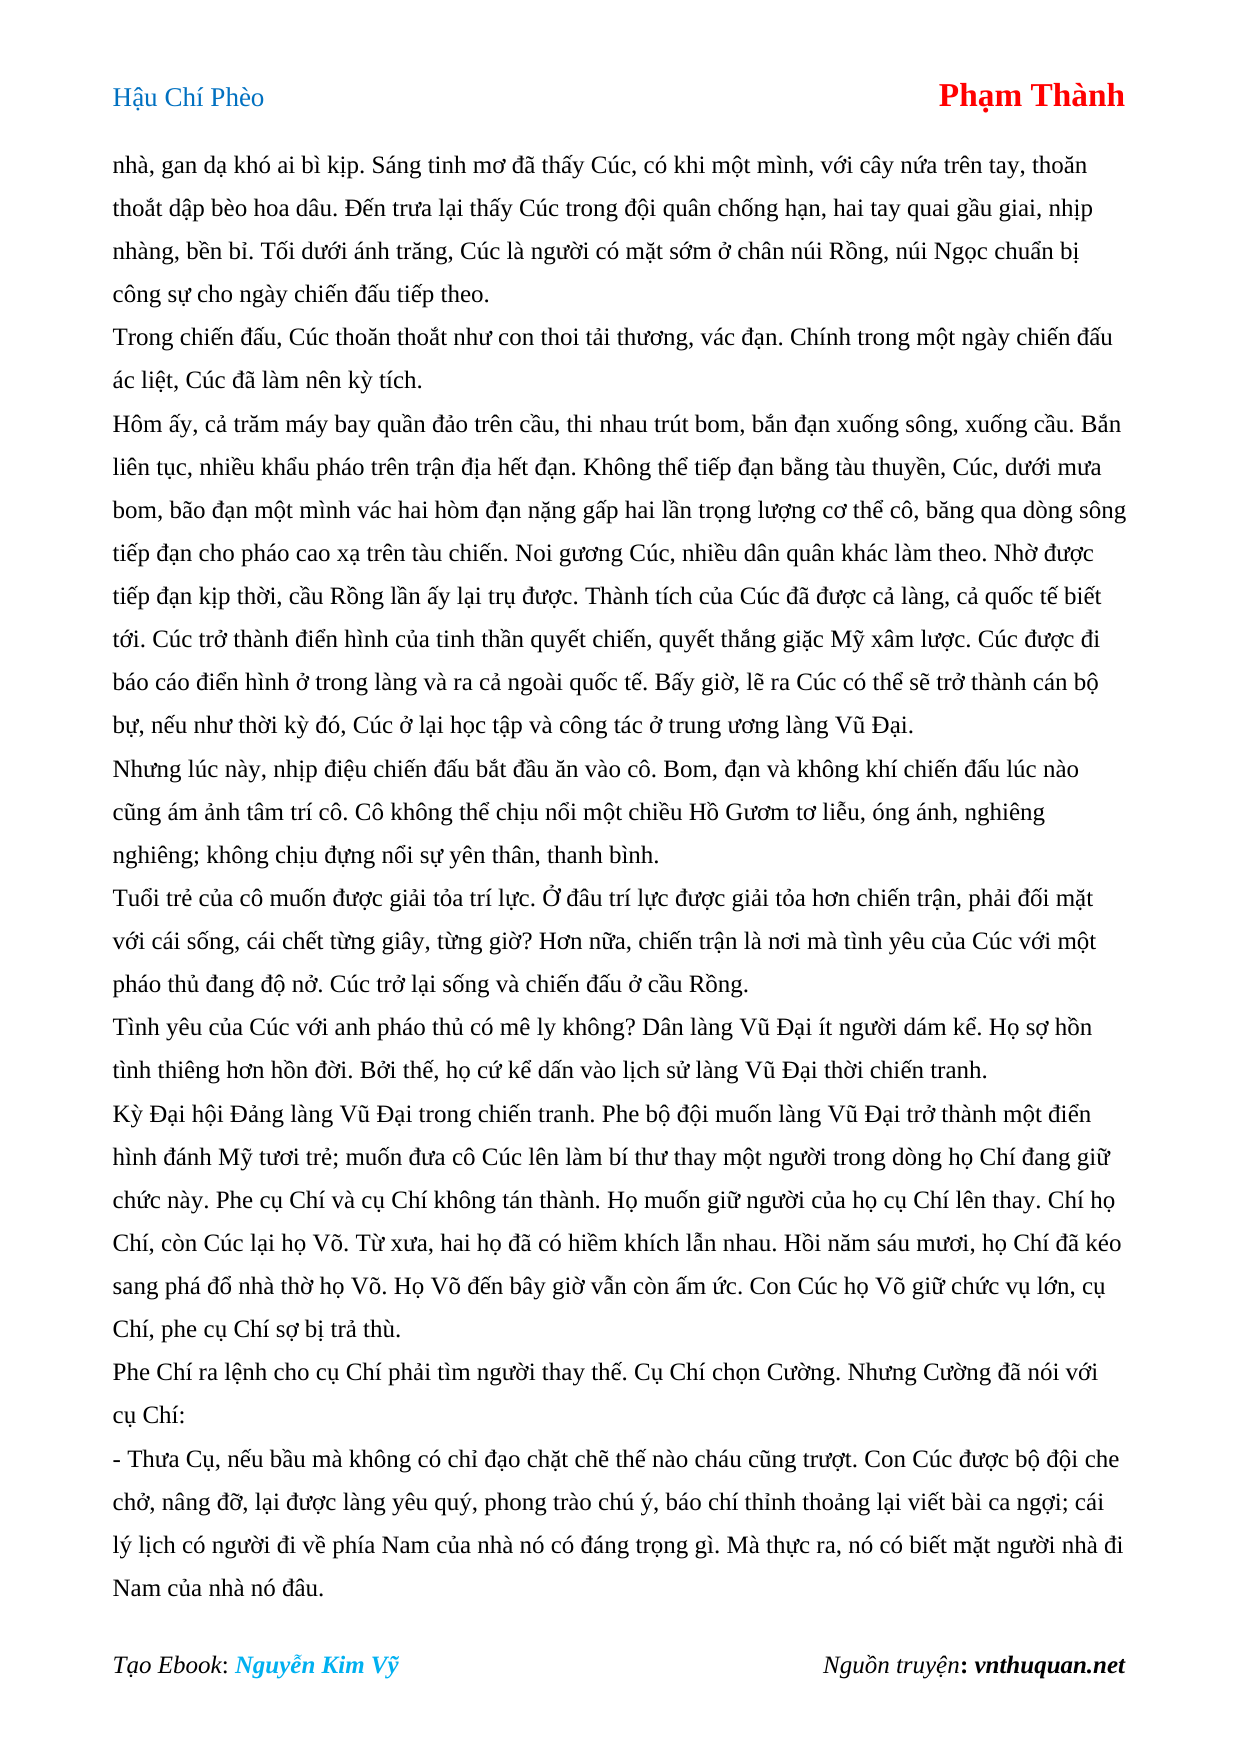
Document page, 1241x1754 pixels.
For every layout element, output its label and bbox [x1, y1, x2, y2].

text [112, 150, 1128, 1602]
